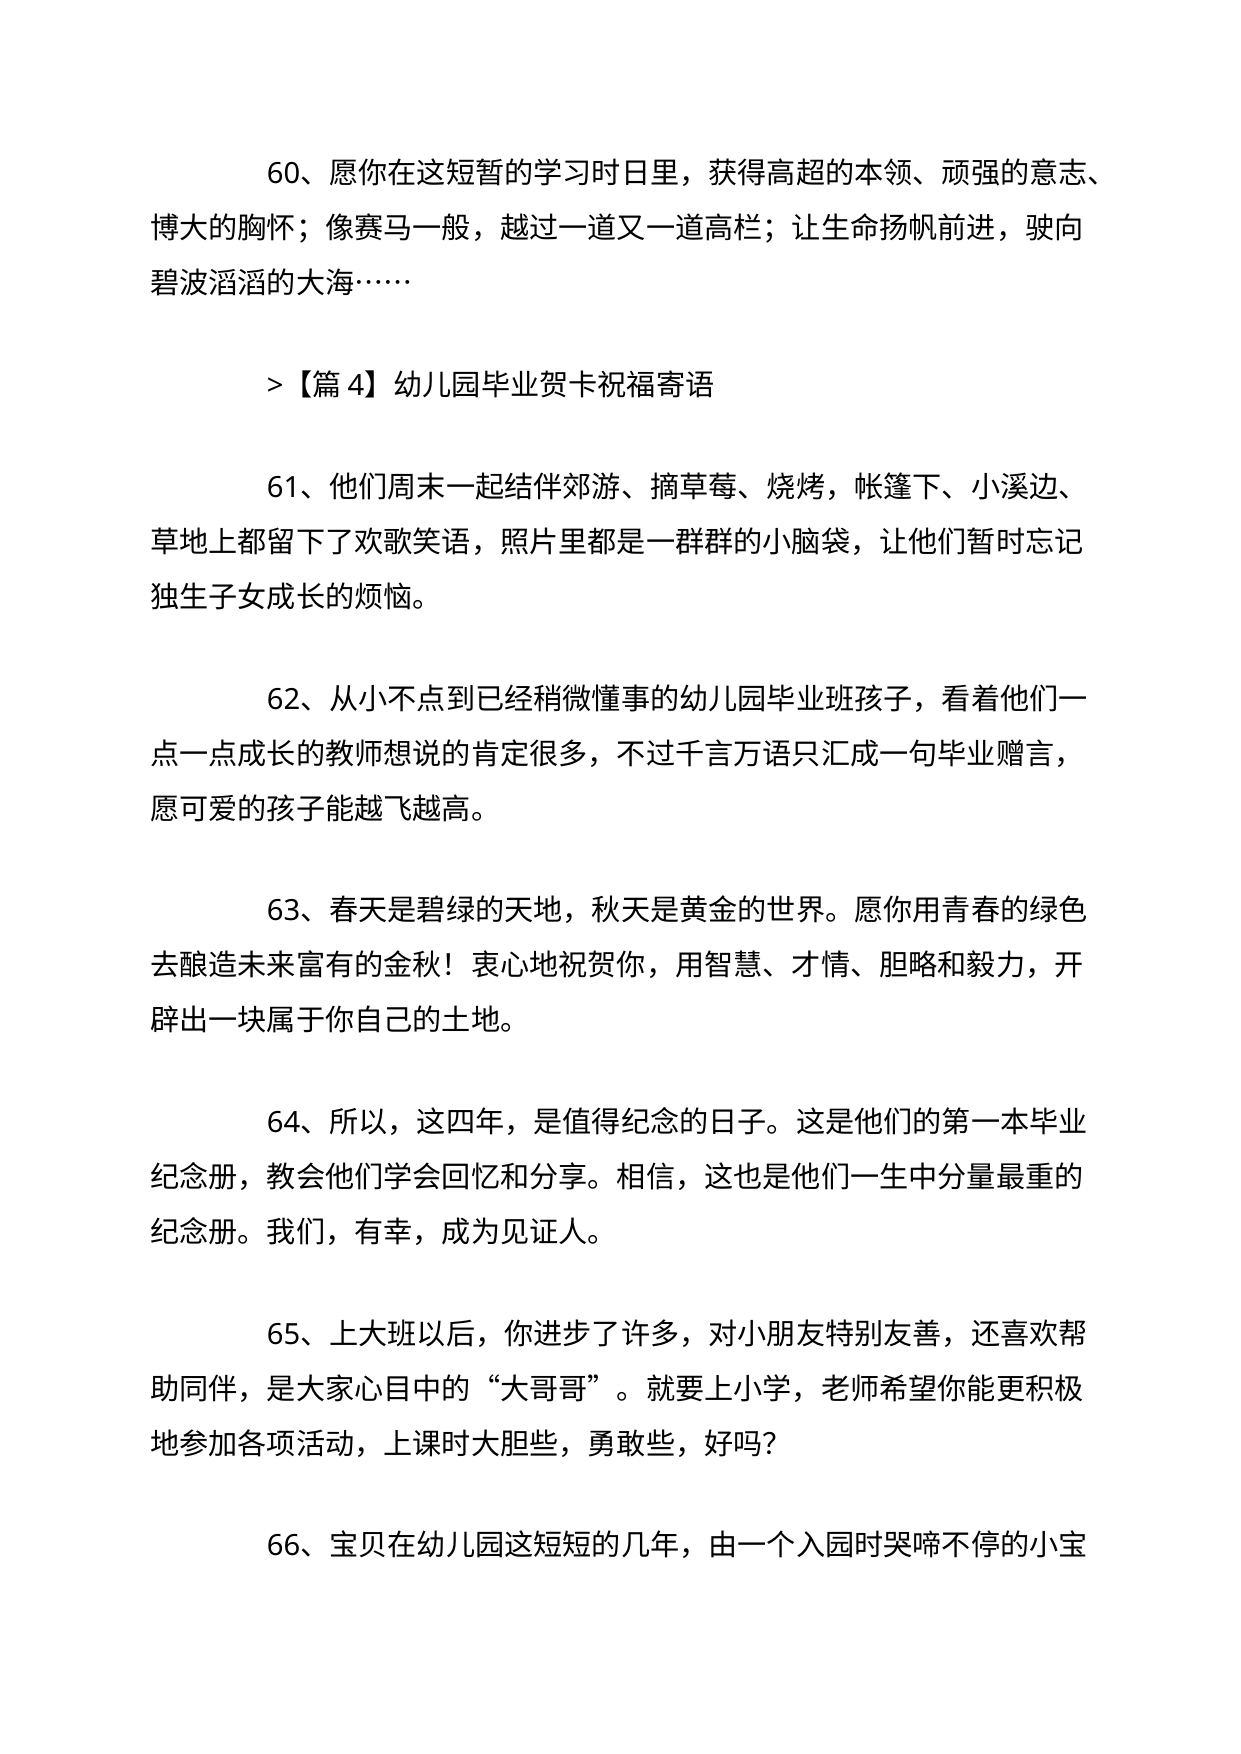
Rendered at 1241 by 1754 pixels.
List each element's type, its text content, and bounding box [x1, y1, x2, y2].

text 65、上大班以后，你进步了许多，对小朋友特别友善，还喜欢帮助同伴，是大家心目中的“大哥哥”。就要上小学，老师希望你能更积极地参加各项活动，上课时大胆些，勇敢些，好吗？ [150, 1310, 1090, 1462]
text 62、从小不点到已经稍微懂事的幼儿园毕业班孩子，看着他们一点一点成长的教师想说的肯定很多，不过千言万语只汇成一句毕业赠言，愿可爱的孩子能越飞越高。 [150, 675, 1090, 827]
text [150, 1522, 1090, 1564]
text 63、春天是碧绿的天地，秋天是黄金的世界。愿你用青春的绿色去酿造未来富有的金秋！衷心地祝贺你，用智慧、才情、胆略和毅力，开辟出一块属于你自己的土地。 [150, 887, 1090, 1039]
text 60、愿你在这短暂的学习时日里，获得高超的本领、顽强的意志、博大的胸怀；像赛马一般，越过一道又一道高栏；让生命扬帆前进，驶向碧波滔滔的大海…… [150, 150, 1090, 302]
text 64、所以，这四年，是值得纪念的日子。这是他们的第一本毕业纪念册，教会他们学会回忆和分享。相信，这也是他们一生中分量最重的纪念册。我们，有幸，成为见证人。 [150, 1099, 1090, 1251]
text 61、他们周末一起结伴郊游、摘草莓、烧烤，帐篷下、小溪边、草地上都留下了欢歌笑语，照片里都是一群群的小脑袋，让他们暂时忘记独生子女成长的烦恼。 [150, 464, 1090, 616]
text >【篇4】幼儿园毕业贺卡祝福寄语 [150, 362, 1090, 404]
